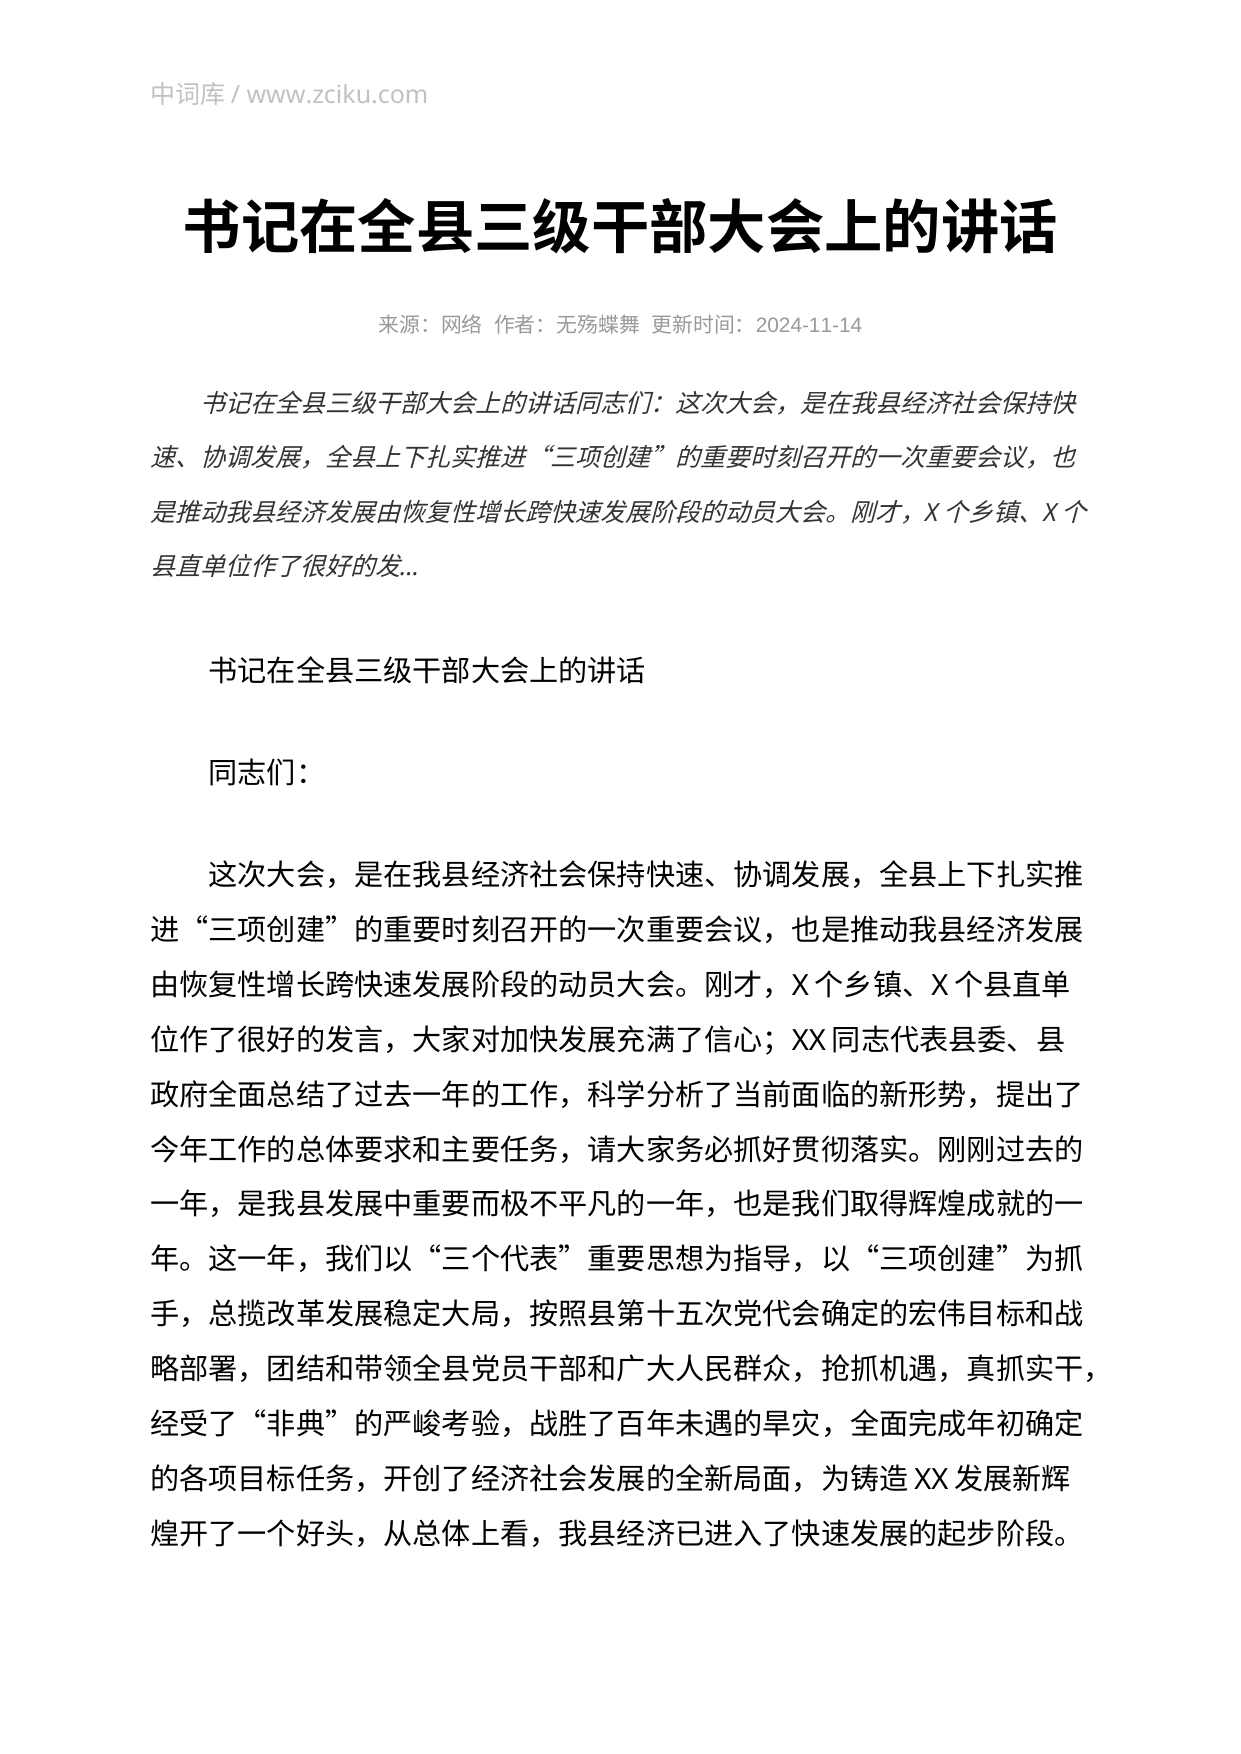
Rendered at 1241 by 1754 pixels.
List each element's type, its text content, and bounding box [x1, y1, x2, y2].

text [150, 851, 1090, 1553]
text 同志们： [150, 749, 1090, 792]
text 书记在全县三级干部大会上的讲话 [150, 648, 1090, 690]
text 来源：网络 作者：无殇蝶舞 更新时间：2024-11-14 [150, 313, 1090, 337]
text 书记在全县三级干部大会上的讲话同志们：这次大会，是在我县经济社会保持快速、协调发展，全县上下扎实推进“三项创建”的重要时刻召开的一次重要会议，也是推动我县经济发展由恢复性增长跨快速发展阶段的动员大会。刚才，X个乡镇、X个县直单位作了很好的发... [150, 383, 1090, 583]
subtitle 书记在全县三级干部大会上的讲话 [150, 181, 1090, 266]
